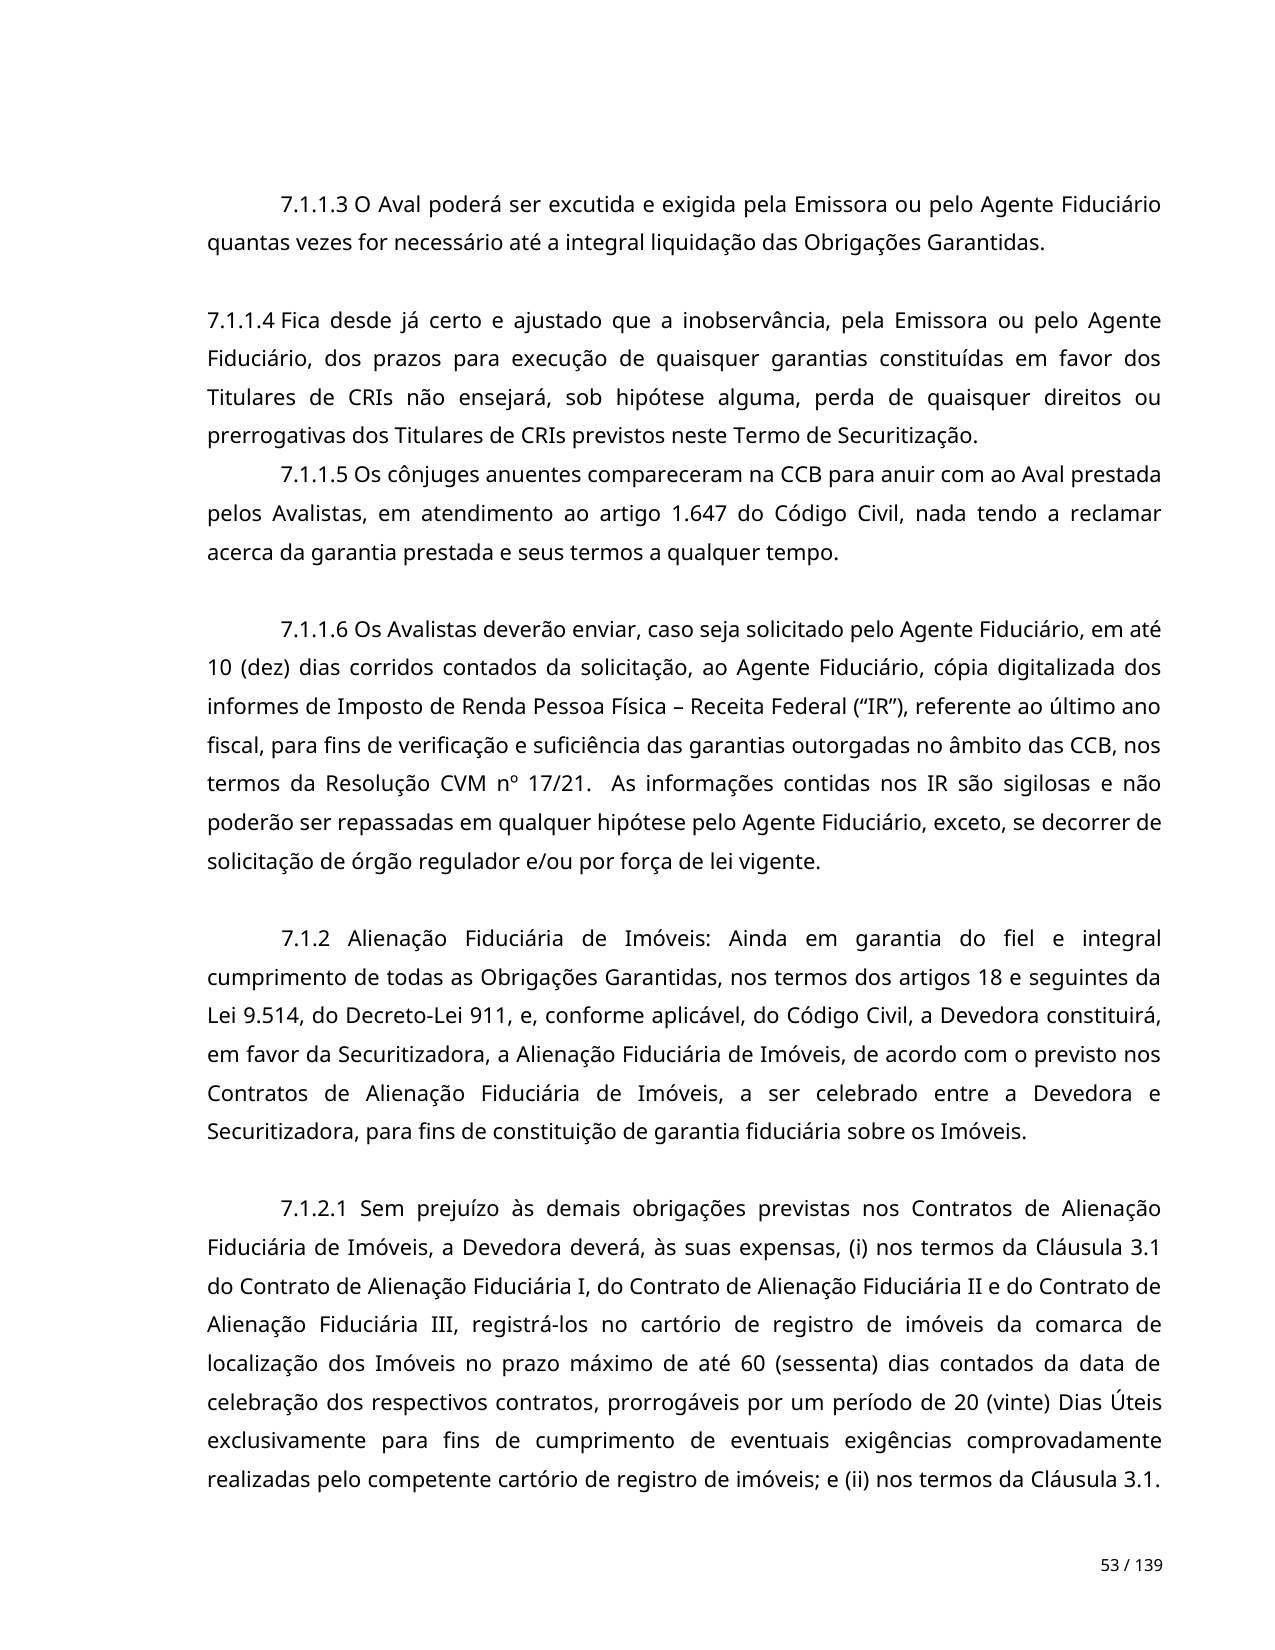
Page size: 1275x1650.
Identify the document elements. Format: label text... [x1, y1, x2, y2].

text 7.1.1.3 O Aval poderá ser excutida e exigida pela Emissora ou pelo Agente Fiduciário quantas vezes for necessário até a integral liquidação das Obrigações Garantidas. [207, 189, 1163, 257]
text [207, 1193, 1163, 1494]
text 7.1.1.4 Fica desde já certo e ajustado que a inobservância, pela Emissora ou pelo Agente Fiduciário, dos prazos para execução de quaisquer garantias constituídas em favor dos Titulares de CRIs não ensejará, sob hipótese alguma, perda de quaisquer direitos ou prerrogativas dos Titulares de CRIs previstos neste Termo de Securitização. [207, 304, 1163, 450]
text 7.1.2 Alienação Fiduciária de Imóveis: Ainda em garantia do fiel e integral cumprimento de todas as Obrigações Garantidas, nos termos dos artigos 18 e seguintes da Lei 9.514, do Decreto-Lei 911, e, conforme aplicável, do Código Civil, a Devedora constituirá, em favor da Securitizadora, a Alienação Fiduciária de Imóveis, de acordo com o previsto nos Contratos de Alienação Fiduciária de Imóveis, a ser celebrado entre a Devedora e Securitizadora, para fins de constituição de garantia fiduciária sobre os Imóveis. [207, 923, 1163, 1146]
text 7.1.1.6 Os Avalistas deverão enviar, caso seja solicitado pelo Agente Fiduciário, em até 10 (dez) dias corridos contados da solicitação, ao Agente Fiduciário, cópia digitalizada dos informes de Imposto de Renda Pessoa Física – Receita Federal (“IR”), referente ao último ano fiscal, para fins de verificação e suficiência das garantias outorgadas no âmbito das CCB, nos termos da Resolução CVM nº 17/21. As informações contidas nos IR são sigilosas e não poderão ser repassadas em qualquer hipótese pelo Agente Fiduciário, exceto, se decorrer de solicitação de órgão regulador e/ou por força de lei vigente. [207, 614, 1163, 875]
text 7.1.1.5 Os cônjuges anuentes compareceram na CCB para anuir com ao Aval prestada pelos Avalistas, em atendimento ao artigo 1.647 do Código Civil, nada tendo a reclamar acerca da garantia prestada e seus termos a qualquer tempo. [207, 459, 1163, 566]
